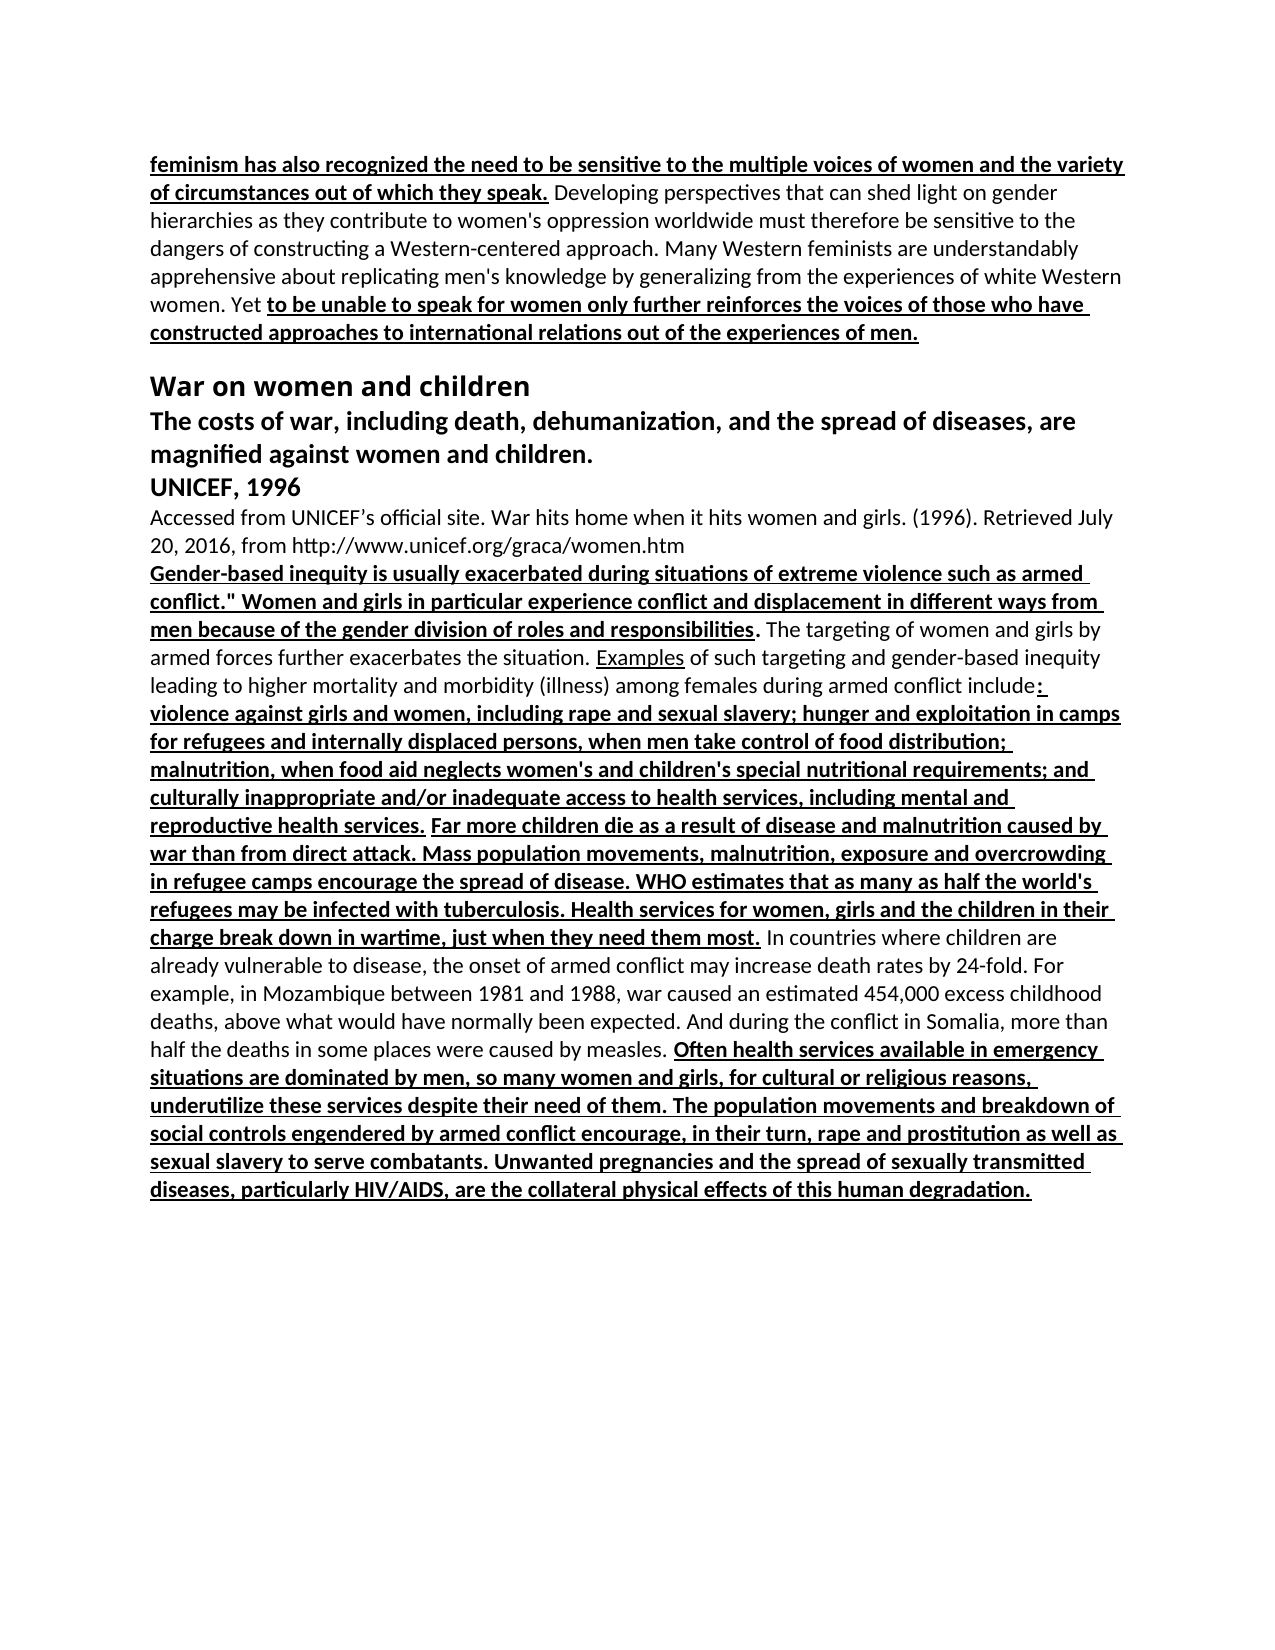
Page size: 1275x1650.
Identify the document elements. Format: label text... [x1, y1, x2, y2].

subtitle War on women and children [150, 367, 1125, 404]
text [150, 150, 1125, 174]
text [150, 176, 1125, 346]
text Accessed from UNICEF’s official site. War hits home when it hits women and girls. (1996). Retrieved July 20, 2016, from http://www.unicef.org/graca/women.htm [150, 503, 1125, 559]
text Gender-based inequity is usually exacerbated during situations of extreme violence such as armed conflict." Women and girls in particular experience conflict and displacement in different ways from men because of the gender division of roles and responsibilities. The targeting of women and girls by armed forces further exacerbates the situation. Examples of such targeting and gender-based inequity leading to higher mortality and morbidity (illness) among females during armed conflict include: violence against girls and women, including rape and sexual slavery; hunger and exploitation in camps for refugees and internally displaced persons, when men take control of food distribution; malnutrition, when food aid neglects women's and children's special nutritional requirements; and culturally inappropriate and/or inadequate access to health services, including mental and reproductive health services. Far more children die as a result of disease and malnutrition caused by war than from direct attack. Mass population movements, malnutrition, exposure and overcrowding in refugee camps encourage the spread of disease. WHO estimates that as many as half the world's refugees may be infected with tuberculosis. Health services for women, girls and the children in their charge break down in wartime, just when they need them most. In countries where children are already vulnerable to disease, the onset of armed conflict may increase death rates by 24-fold. For example, in Mozambique between 1981 and 1988, war caused an estimated 454,000 excess childhood deaths, above what would have normally been expected. And during the conflict in Somalia, more than half the deaths in some places were caused by measles. Often health services available in emergency situations are dominated by men, so many women and girls, for cultural or religious reasons, underutilize these services despite their need of them. The population movements and breakdown of social controls engendered by armed conflict encourage, in their turn, rape and prostitution as well as sexual slavery to serve combatants. Unwanted pregnancies and the spread of sexually transmitted diseases, particularly HIV/AIDS, are the collateral physical effects of this human degradation. [150, 559, 1125, 1203]
text The costs of war, including death, dehumanization, and the spread of diseases, are magnified against women and children. [150, 404, 1125, 470]
text UNICEF, 1996 [150, 470, 1125, 503]
